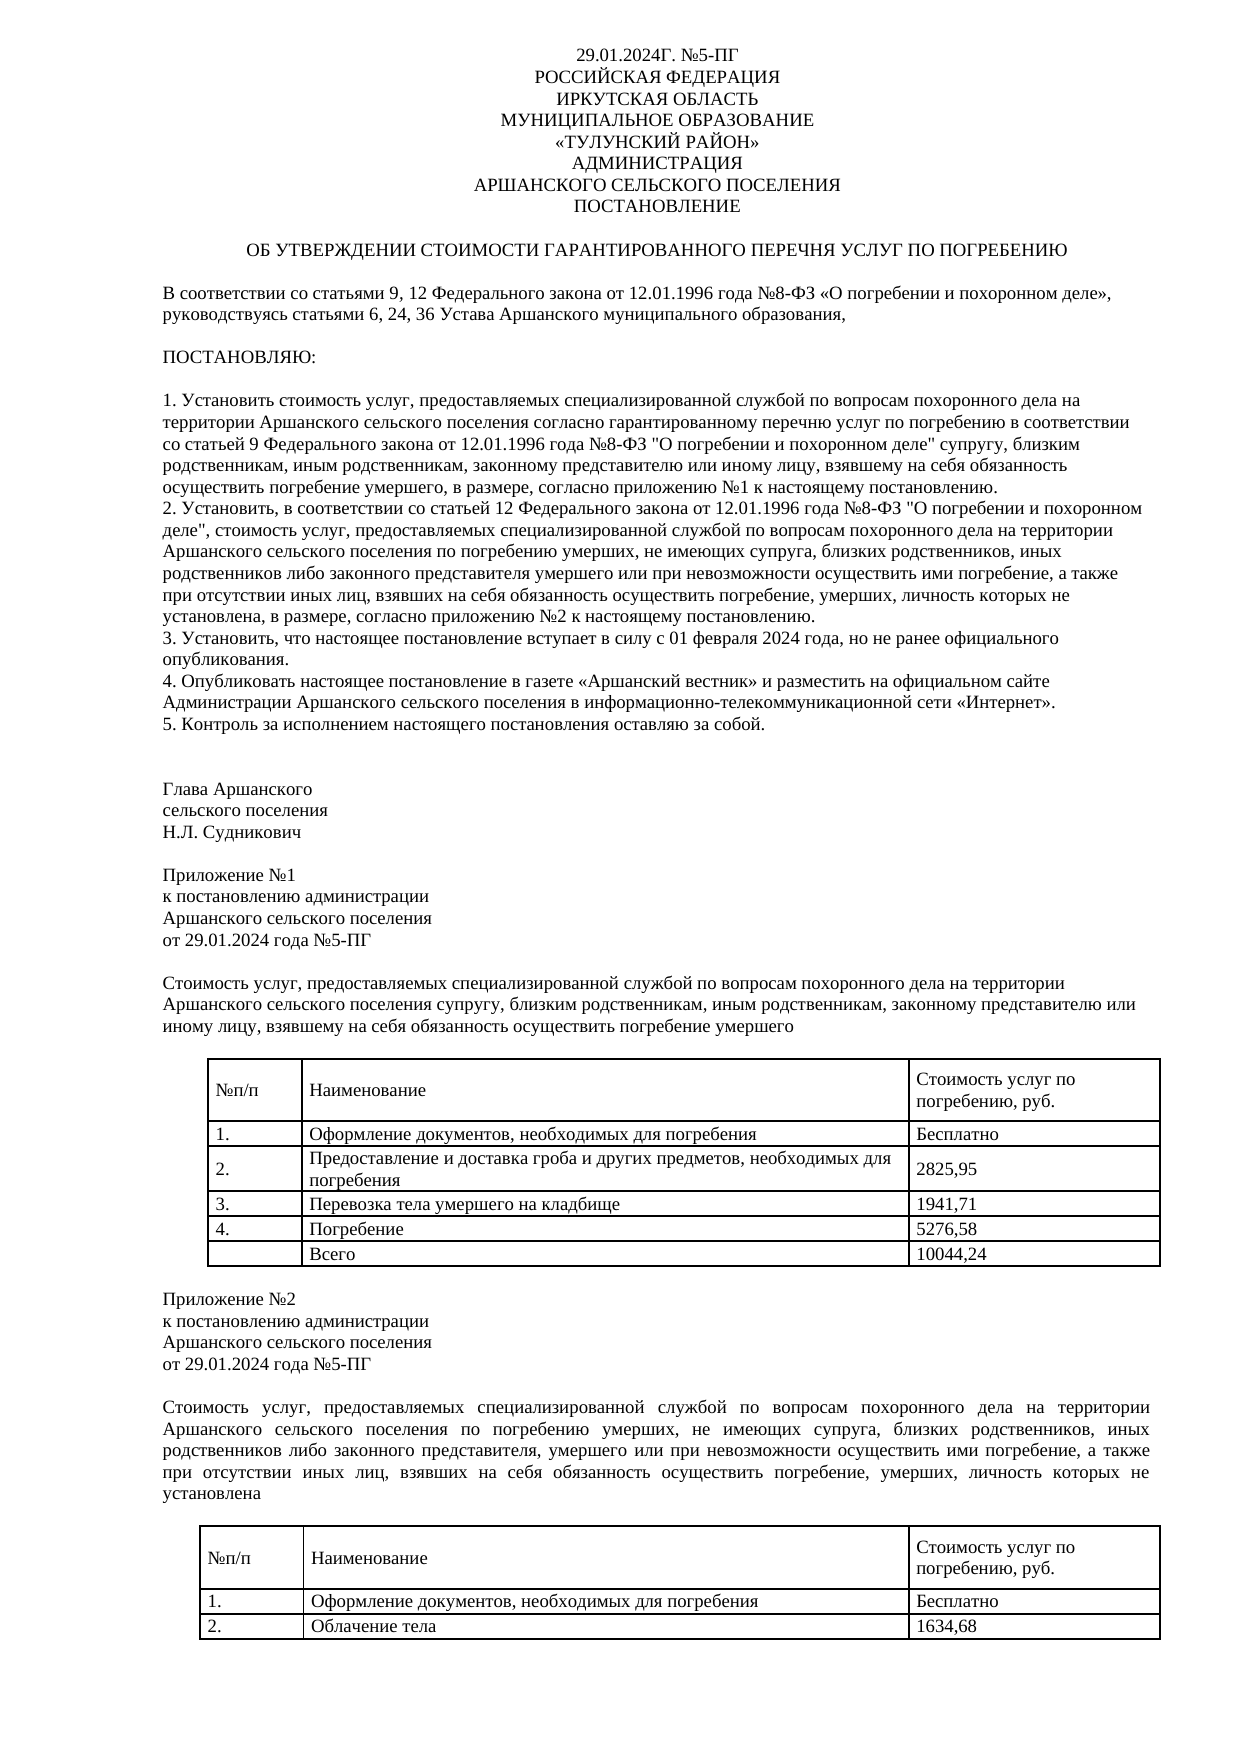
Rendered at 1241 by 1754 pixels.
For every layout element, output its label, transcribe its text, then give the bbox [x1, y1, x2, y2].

text 3. Установить, что настоящее постановление вступает в силу с 01 февраля 2024 года, но не ранее официального опубликования. [162, 627, 1152, 670]
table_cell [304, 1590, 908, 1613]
text В соответствии со статьями 9, 12 Федерального закона от 12.01.1996 года №8-ФЗ «О погребении и похоронном деле», руководствуясь статьями 6, 24, 36 Устава Аршанского муниципального образования, [162, 282, 1152, 325]
text 5. Контроль за исполнением настоящего постановления оставляю за собой. [162, 713, 1152, 734]
text сельского поселения [162, 799, 1152, 821]
text 4. Опубликовать настоящее постановление в газете «Аршанский вестник» и разместить на официальном сайте Администрации Аршанского сельского поселения в информационно-телекоммуникационной сети «Интернет». [162, 670, 1152, 713]
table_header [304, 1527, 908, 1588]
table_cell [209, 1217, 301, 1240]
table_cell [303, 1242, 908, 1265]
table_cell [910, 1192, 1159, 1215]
text ПОСТАНОВЛЕНИЕ [162, 195, 1152, 217]
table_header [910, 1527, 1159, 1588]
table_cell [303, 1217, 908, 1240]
text ИРКУТСКАЯ ОБЛАСТЬ [162, 87, 1152, 109]
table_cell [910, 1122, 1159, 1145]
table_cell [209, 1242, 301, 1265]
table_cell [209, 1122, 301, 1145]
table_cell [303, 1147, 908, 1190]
text Аршанского сельского поселения [162, 907, 1152, 928]
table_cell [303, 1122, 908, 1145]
text РОССИЙСКАЯ ФЕДЕРАЦИЯ [162, 66, 1152, 87]
text Аршанского сельского поселения [162, 1331, 1152, 1353]
text Глава Аршанского [162, 777, 1152, 799]
text 1. Установить стоимость услуг, предоставляемых специализированной службой по вопросам похоронного дела на территории Аршанского сельского поселения согласно гарантированному перечню услуг по погребению в соответствии со статьей 9 Федерального закона от 12.01.1996 года №8-ФЗ "О погребении и похоронном деле" супругу, близким родственникам, иным родственникам, законному представителю или иному лицу, взявшему на себя обязанность осуществить погребение умершего, в размере, согласно приложению №1 к настоящему постановлению. [162, 389, 1152, 497]
text к постановлению администрации [162, 885, 1152, 907]
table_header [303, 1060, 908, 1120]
text ПОСТАНОВЛЯЮ: [162, 346, 1152, 368]
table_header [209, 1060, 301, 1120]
text АДМИНИСТРАЦИЯ [162, 152, 1152, 174]
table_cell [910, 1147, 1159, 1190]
text ОБ УТВЕРЖДЕНИИ СТОИМОСТИ ГАРАНТИРОВАННОГО ПЕРЕЧНЯ УСЛУГ ПО ПОГРЕБЕНИЮ [162, 238, 1152, 260]
text Стоимость услуг, предоставляемых специализированной службой по вопросам похоронного дела на территории Аршанского сельского поселения супругу, близким родственникам, иным родственникам, законному представителю или иному лицу, взявшему на себя обязанность осуществить погребение умершего [162, 972, 1152, 1036]
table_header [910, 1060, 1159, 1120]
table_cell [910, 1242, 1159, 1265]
text Н.Л. Судникович [162, 821, 1152, 842]
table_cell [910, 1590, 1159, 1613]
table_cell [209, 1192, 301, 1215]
text «ТУЛУНСКИЙ РАЙОН» [162, 131, 1152, 152]
text к постановлению администрации [162, 1310, 1152, 1331]
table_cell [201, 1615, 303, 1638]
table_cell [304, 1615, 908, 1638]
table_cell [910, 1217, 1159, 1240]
text от 29.01.2024 года №5-ПГ [162, 1353, 1152, 1374]
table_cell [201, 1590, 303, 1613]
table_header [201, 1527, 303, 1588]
text АРШАНСКОГО СЕЛЬСКОГО ПОСЕЛЕНИЯ [162, 174, 1152, 195]
text 29.01.2024Г. №5-ПГ [162, 44, 1152, 66]
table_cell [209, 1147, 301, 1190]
text Приложение №1 [162, 864, 1152, 885]
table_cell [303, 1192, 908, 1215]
text 2. Установить, в соответствии со статьей 12 Федерального закона от 12.01.1996 года №8-ФЗ "О погребении и похоронном деле", стоимость услуг, предоставляемых специализированной службой по вопросам похоронного дела на территории Аршанского сельского поселения по погребению умерших, не имеющих супруга, близких родственников, иных родственников либо законного представителя умершего или при невозможности осуществить ими погребение, а также при отсутствии иных лиц, взявших на себя обязанность осуществить погребение, умерших, личность которых не установлена, в размере, согласно приложению №2 к настоящему постановлению. [162, 497, 1152, 627]
text МУНИЦИПАЛЬНОЕ ОБРАЗОВАНИЕ [162, 109, 1152, 131]
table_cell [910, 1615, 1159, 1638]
text Стоимость услуг, предоставляемых специализированной службой по вопросам похоронного дела на территории Аршанского сельского поселения по погребению умерших, не имеющих супруга, близких родственников, иных родственников либо законного представителя, умершего или при невозможности осуществить ими погребение, а также при отсутствии иных лиц, взявших на себя обязанность осуществить погребение, умерших, личность которых не установлена [162, 1396, 1152, 1504]
text от 29.01.2024 года №5-ПГ [162, 928, 1152, 950]
text Приложение №2 [162, 1288, 1152, 1310]
